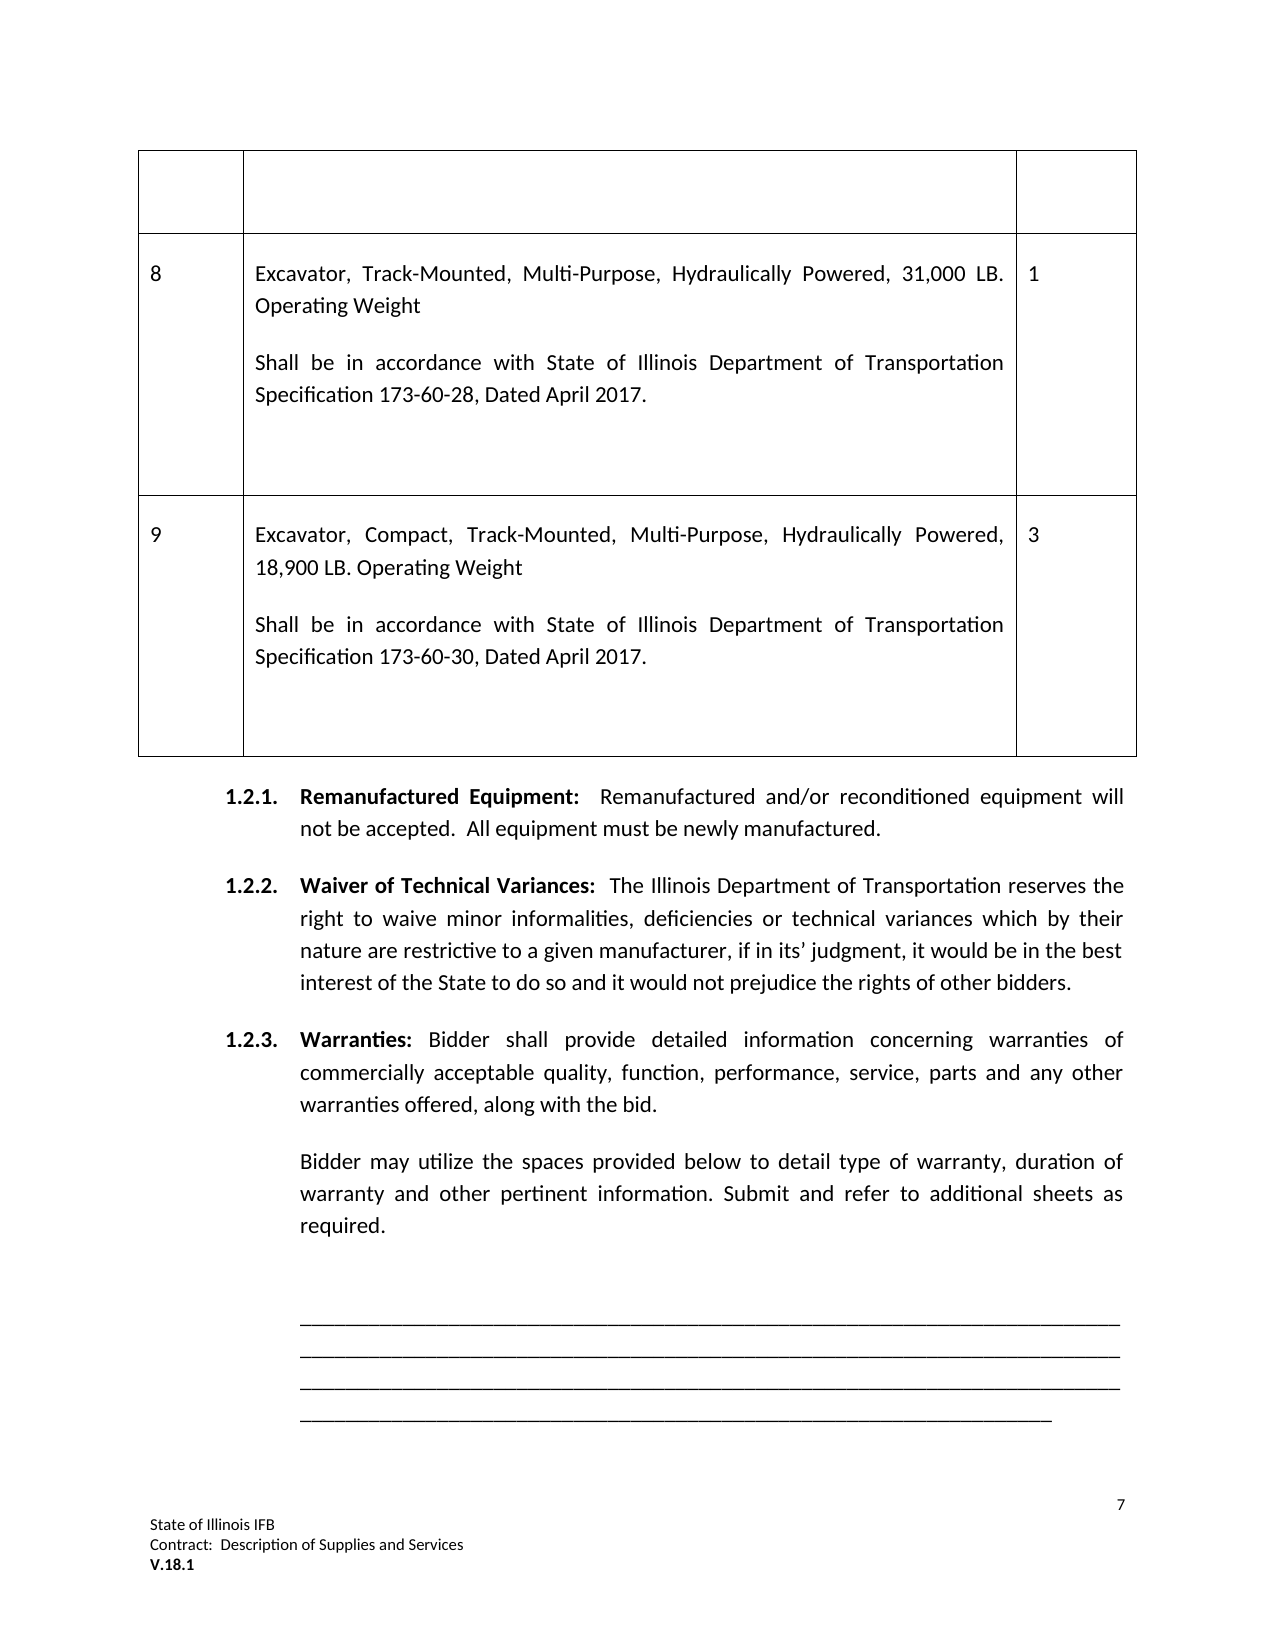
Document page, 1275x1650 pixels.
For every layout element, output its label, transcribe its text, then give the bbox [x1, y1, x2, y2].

table_cell 7 [139, 151, 243, 233]
table_cell 1 [1017, 151, 1136, 233]
table_cell Excavator, Track-Mounted, Multi-Purpose, Hydraulically Powered, 31,000 LB. Operating Weight Shall be in accordance with State of Illinois Department of Transportation Specification 173-60-28, Dated April 2017. [244, 234, 1016, 494]
table_cell 8 [139, 234, 243, 494]
table_cell 1 [1017, 234, 1136, 494]
list __________________________________________________________________________________________________________________________________________________________________________________________________________________________________________________________________________________________ [225, 1268, 1125, 1425]
table_cell 9 [139, 496, 243, 756]
list 1.2.2. Waiver of Technical Variances: The Illinois Department of Transportation reserves the right to waive minor informalities, deficiencies or technical variances which by their nature are restrictive to a given manufacturer, if in its’ judgment, it would be in the best interest of the State to do so and it would not prejudice the rights of other bidders. [225, 872, 1125, 996]
list 1.2.3. Warranties: Bidder shall provide detailed information concerning warranties of commercially acceptable quality, function, performance, service, parts and any other warranties offered, along with the bid. [225, 1025, 1125, 1118]
table_cell Excavator, Compact, Track-Mounted, Multi-Purpose, Hydraulically Powered, 18,900 LB. Operating Weight Shall be in accordance with State of Illinois Department of Transportation Specification 173-60-30, Dated April 2017. [244, 496, 1016, 756]
table_cell 3 [1017, 496, 1136, 756]
list Bidder may utilize the spaces provided below to detail type of warranty, duration of warranty and other pertinent information. Submit and refer to additional sheets as required. [225, 1147, 1125, 1239]
list 1.2.1. Remanufactured Equipment: Remanufactured and/or reconditioned equipment will not be accepted. All equipment must be newly manufactured. [225, 782, 1125, 842]
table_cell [244, 151, 1016, 233]
